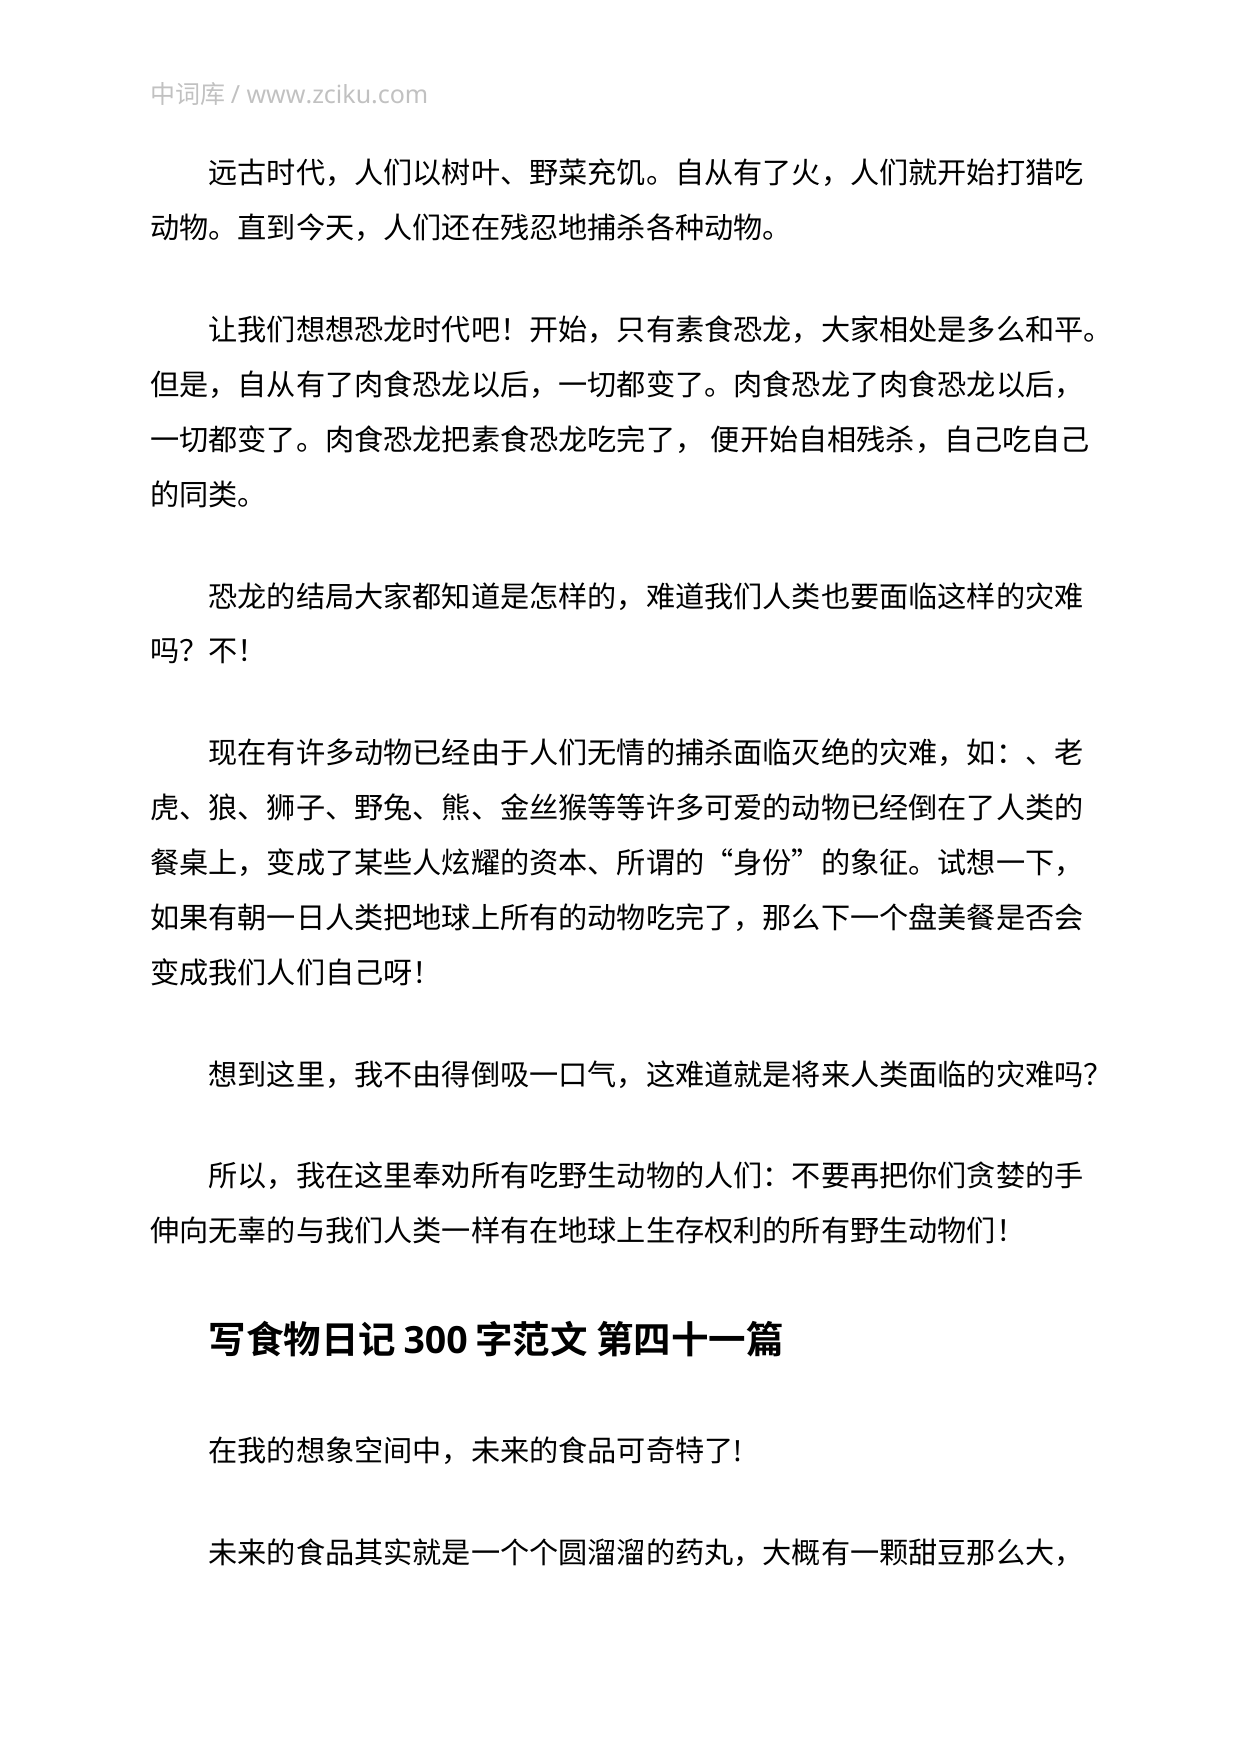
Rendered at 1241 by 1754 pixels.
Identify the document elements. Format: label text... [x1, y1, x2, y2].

text 现在有许多动物已经由于人们无情的捕杀面临灭绝的灾难，如：、老虎、狼、狮子、野兔、熊、金丝猴等等许多可爱的动物已经倒在了人类的餐桌上，变成了某些人炫耀的资本、所谓的“身份”的象征。试想一下，如果有朝一日人类把地球上所有的动物吃完了，那么下一个盘美餐是否会变成我们人们自己呀！ [150, 730, 1090, 992]
text 所以，我在这里奉劝所有吃野生动物的人们：不要再把你们贪婪的手伸向无辜的与我们人类一样有在地球上生存权利的所有野生动物们！ [150, 1153, 1090, 1250]
text 在我的想象空间中，未来的食品可奇特了! [150, 1427, 1090, 1469]
text 让我们想想恐龙时代吧！开始，只有素食恐龙，大家相处是多么和平。但是，自从有了肉食恐龙以后，一切都变了。肉食恐龙了肉食恐龙以后，一切都变了。肉食恐龙把素食恐龙吃完了， 便开始自相残杀，自己吃自己的同类。 [150, 307, 1090, 514]
text 恐龙的结局大家都知道是怎样的，难道我们人类也要面临这样的灾难吗？不！ [150, 573, 1090, 670]
text 写食物日记300字范文 第四十一篇 [150, 1309, 1090, 1364]
text 远古时代，人们以树叶、野菜充饥。自从有了火，人们就开始打猎吃动物。直到今天，人们还在残忍地捕杀各种动物。 [150, 150, 1090, 247]
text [150, 1529, 1090, 1571]
text 想到这里，我不由得倒吸一口气，这难道就是将来人类面临的灾难吗？ [150, 1051, 1090, 1093]
